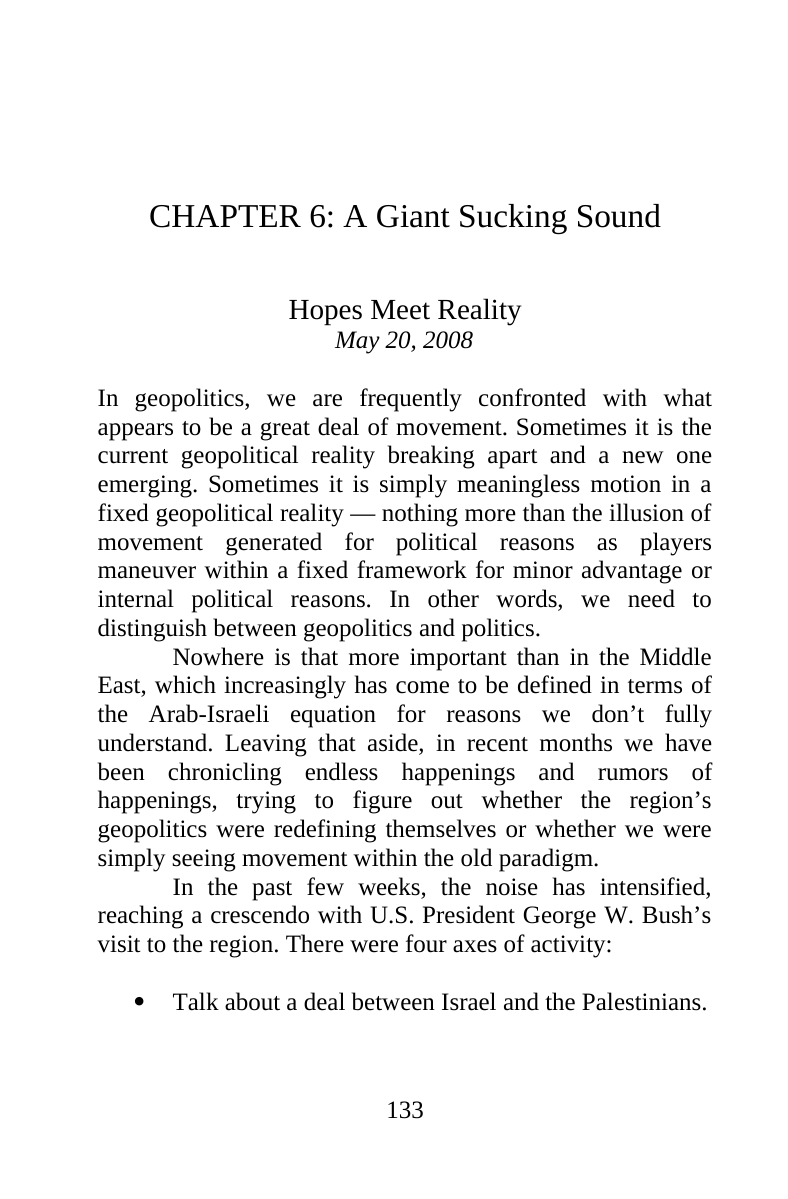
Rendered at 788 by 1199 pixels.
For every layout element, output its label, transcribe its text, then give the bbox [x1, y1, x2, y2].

text CHAPTER 6: A Giant Sucking Sound [97, 196, 712, 234]
text May 20, 2008 [97, 326, 712, 354]
list Talk about a deal between Israel and the Palestinians. [135, 987, 712, 1016]
text Hopes Meet Reality [97, 292, 712, 326]
text Nowhere is that more important than in the Middle East, which increasingly has come to be defined in terms of the Arab-Israeli equation for reasons we don’t fully understand. Leaving that aside, in recent months we have been chronicling endless happenings and rumors of happenings, trying to figure out whether the region’s geopolitics were redefining themselves or whether we were simply seeing movement within the old paradigm. [97, 642, 712, 872]
text In geopolitics, we are frequently confronted with what appears to be a great deal of movement. Sometimes it is the current geopolitical reality breaking apart and a new one emerging. Sometimes it is simply meaningless motion in a fixed geopolitical reality — nothing more than the illusion of movement generated for political reasons as players maneuver within a fixed framework for minor advantage or internal political reasons. In other words, we need to distinguish between geopolitics and politics. [97, 383, 712, 642]
text In the past few weeks, the noise has intensified, reaching a crescendo with U.S. President George W. Bush’s visit to the region. There were four axes of activity: [97, 872, 712, 958]
